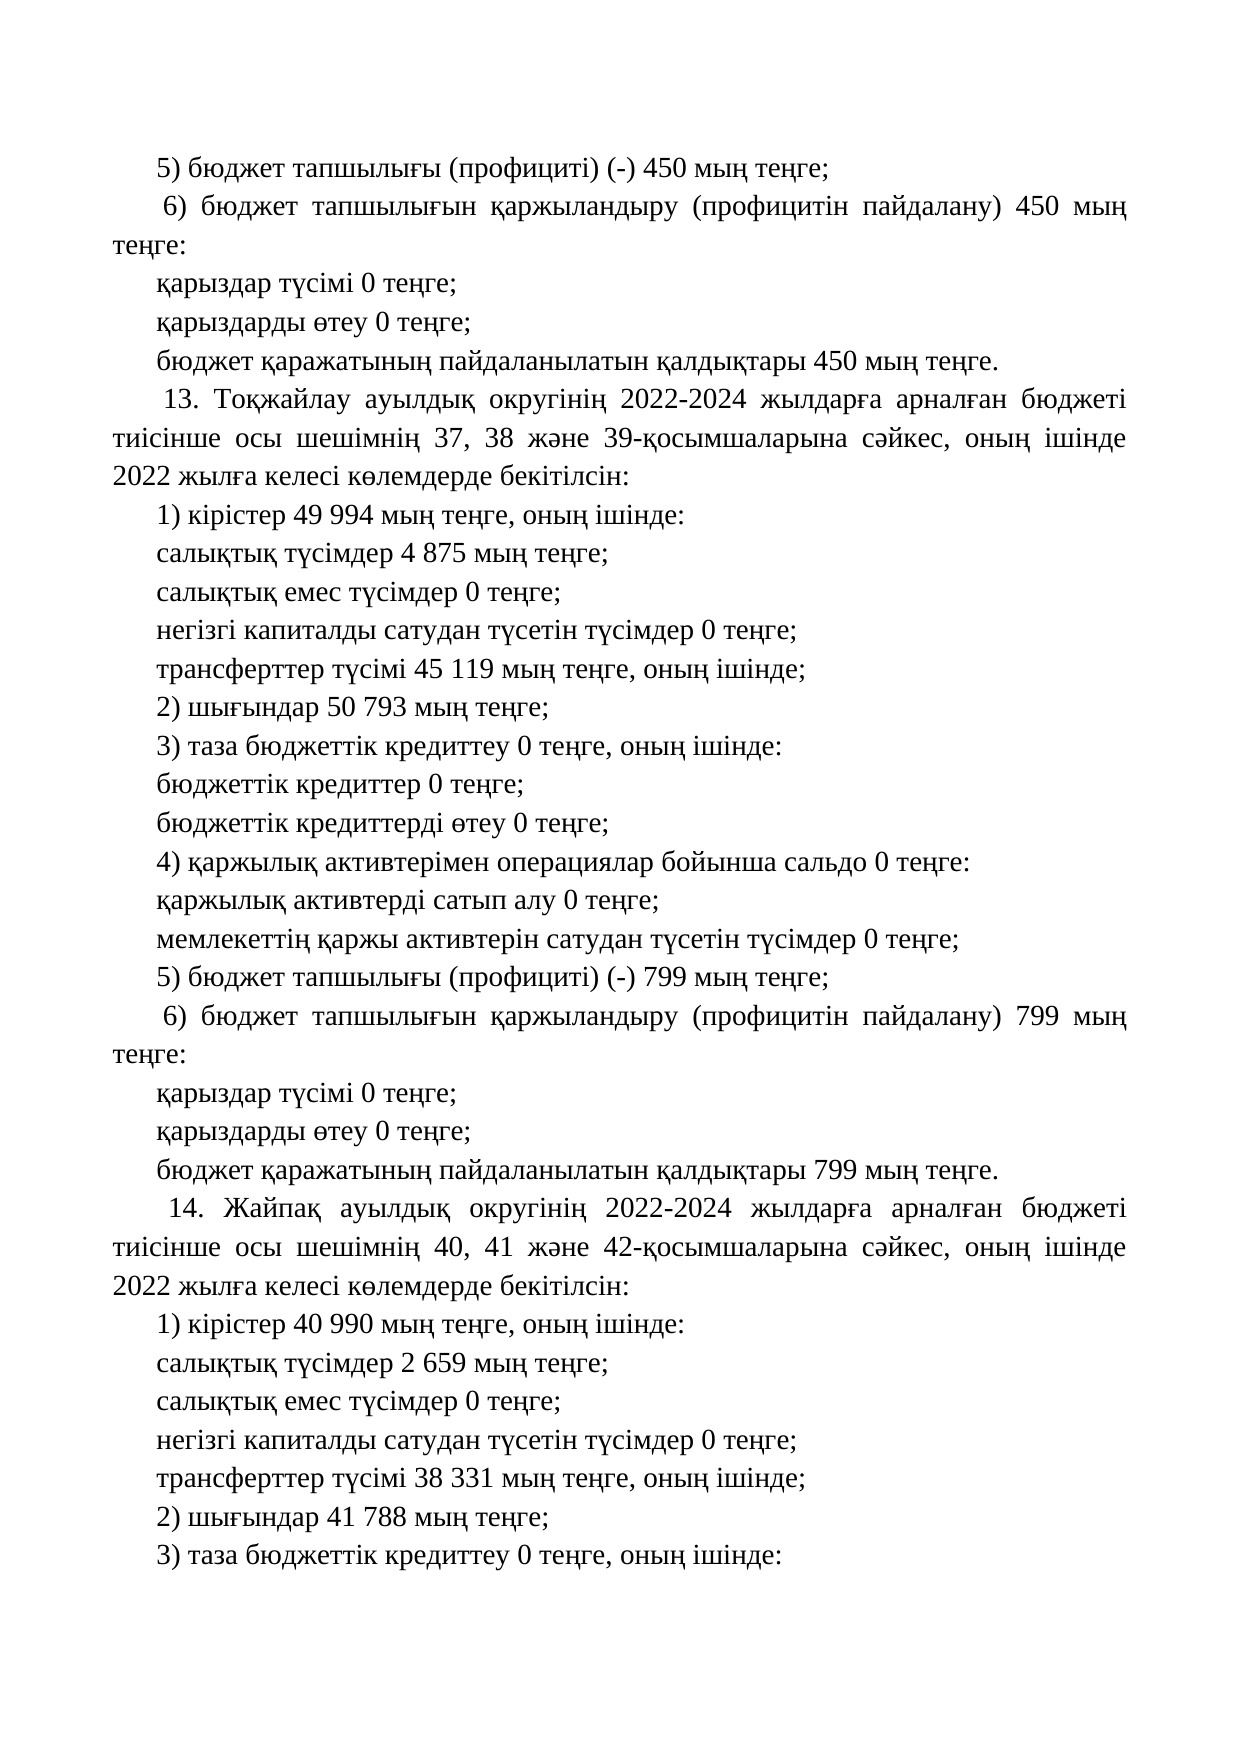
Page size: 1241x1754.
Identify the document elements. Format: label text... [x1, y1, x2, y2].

text бюджеттік кредиттер 0 теңге; [112, 767, 1128, 800]
text 2) шығындар 50 793 мың теңге; [112, 689, 1128, 723]
text салықтық түсімдер 2 659 мың теңге; [112, 1345, 1128, 1378]
text трансферттер түсімі 38 331 мың теңге, оның ішінде; [112, 1460, 1128, 1494]
text 3) таза бюджеттік кредиттеу 0 теңге, оның ішінде: [112, 1537, 1128, 1571]
text негізгі капиталды сатудан түсетін түсімдер 0 теңге; [112, 1422, 1128, 1455]
text 6) бюджет тапшылығын қаржыландыру (профицитін пайдалану) 450 мың теңге: [112, 188, 1128, 261]
text салықтық емес түсімдер 0 теңге; [112, 1383, 1128, 1417]
text бюджет қаражатының пайдаланылатын қалдықтары 450 мың теңге. [112, 343, 1128, 376]
text 2) шығындар 41 788 мың теңге; [112, 1499, 1128, 1532]
text бюджет қаражатының пайдаланылатын қалдықтары 799 мың теңге. [112, 1152, 1128, 1186]
text салықтық түсімдер 4 875 мың теңге; [112, 535, 1128, 569]
text негізгі капиталды сатудан түсетін түсімдер 0 теңге; [112, 612, 1128, 646]
text 5) бюджет тапшылығы (профициті) (-) 450 мың теңге; [112, 150, 1128, 183]
text салықтық емес түсімдер 0 теңге; [112, 574, 1128, 607]
text мемлекеттің қаржы активтерін сатудан түсетін түсімдер 0 теңге; [112, 921, 1128, 954]
text 13. Тоқжайлау ауылдық округінің 2022-2024 жылдарға арналған бюджеті тиісінше осы шешімнің 37, 38 және 39-қосымшаларына сәйкес, оның ішінде 2022 жылға келесі көлемдерде бекітілсін: [112, 381, 1128, 492]
text бюджеттік кредиттерді өтеу 0 теңге; [112, 805, 1128, 839]
text 5) бюджет тапшылығы (профициті) (-) 799 мың теңге; [112, 959, 1128, 993]
text 14. Жайпақ ауылдық округінің 2022-2024 жылдарға арналған бюджеті тиісінше осы шешімнің 40, 41 және 42-қосымшаларына сәйкес, оның ішінде 2022 жылға келесі көлемдерде бекітілсін: [112, 1191, 1128, 1301]
text трансферттер түсімі 45 119 мың теңге, оның ішінде; [112, 651, 1128, 684]
text 1) кірістер 40 990 мың теңге, оның ішінде: [112, 1306, 1128, 1340]
text 3) таза бюджеттік кредиттеу 0 теңге, оның ішінде: [112, 728, 1128, 762]
text қарыздар түсімі 0 теңге; [112, 266, 1128, 299]
text қарыздарды өтеу 0 теңге; [112, 304, 1128, 338]
text 4) қаржылық активтерімен операциялар бойынша сальдо 0 теңге: [112, 844, 1128, 877]
text 1) кірістер 49 994 мың теңге, оның ішінде: [112, 497, 1128, 530]
text 6) бюджет тапшылығын қаржыландыру (профицитін пайдалану) 799 мың теңге: [112, 998, 1128, 1070]
text қарыздар түсімі 0 теңге; [112, 1075, 1128, 1108]
text қарыздарды өтеу 0 теңге; [112, 1113, 1128, 1147]
text қаржылық активтерді сатып алу 0 теңге; [112, 882, 1128, 916]
